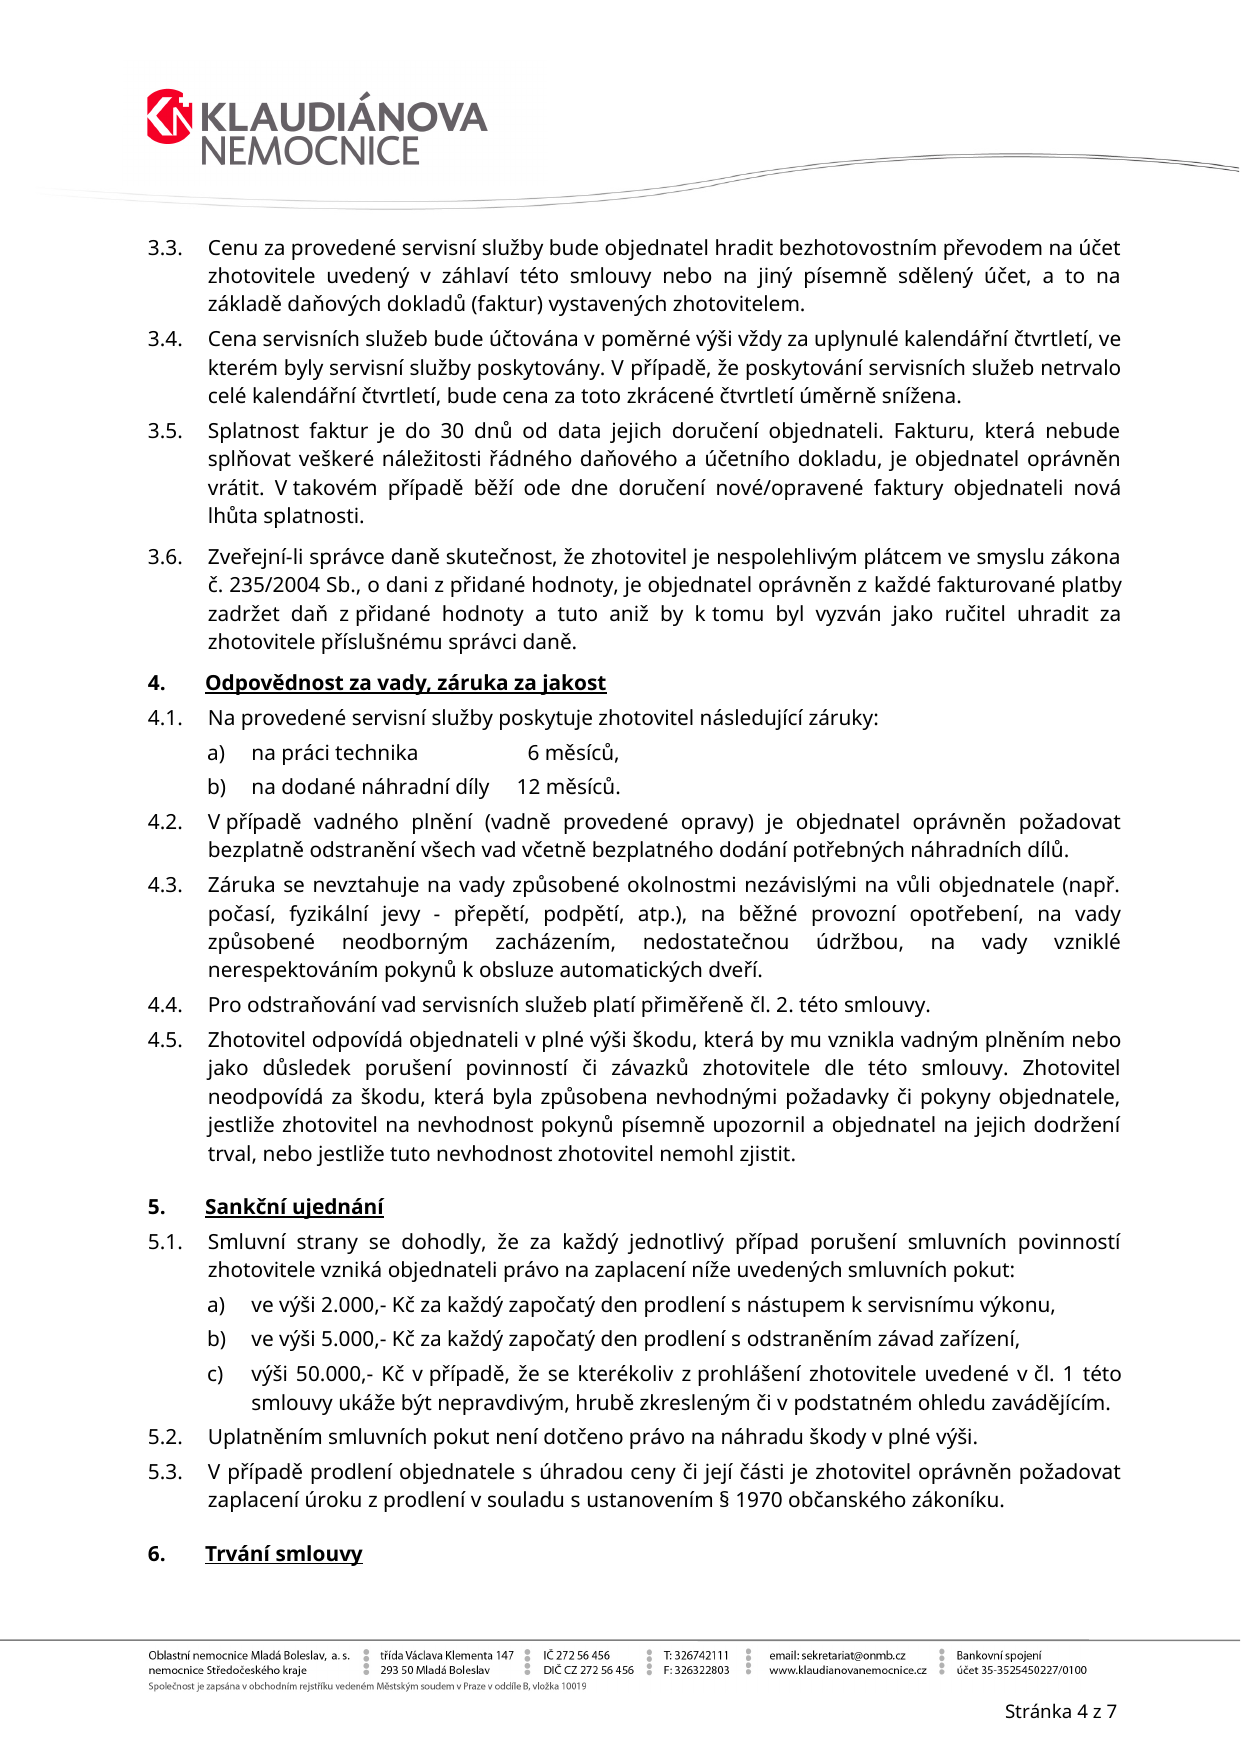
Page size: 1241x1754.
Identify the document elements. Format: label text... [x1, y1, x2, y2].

subtitle Uplatněním smluvních pokut není dotčeno právo na náhradu škody v plné výši. [148, 1422, 1122, 1451]
subtitle V případě vadného plnění (vadně provedené opravy) je objednatel oprávněn požadovat bezplatně odstranění všech vad včetně bezplatného dodání potřebných náhradních dílů. [148, 807, 1122, 864]
subtitle Cena servisních služeb bude účtována v poměrné výši vždy za uplynulé kalendářní čtvrtletí, ve kterém byly servisní služby poskytovány. V případě, že poskytování servisních služeb netrvalo celé kalendářní čtvrtletí, bude cena za toto zkrácené čtvrtletí úměrně snížena. [148, 324, 1122, 409]
subtitle Trvání smlouvy [148, 1539, 1122, 1567]
subtitle Na provedené servisní služby poskytuje zhotovitel následující záruky: [148, 703, 1122, 731]
subtitle V případě prodlení objednatele s úhradou ceny či její části je zhotovitel oprávněn požadovat zaplacení úroku z prodlení v souladu s ustanovením § 1970 občanského zákoníku. [148, 1457, 1122, 1514]
picture [34, 60, 1240, 221]
subtitle na práci technika 6 měsíců, [207, 738, 1122, 766]
subtitle Zveřejní-li správce daně skutečnost, že zhotovitel je nespolehlivým plátcem ve smyslu zákona č. 235/2004 Sb., o dani z přidané hodnoty, je objednatel oprávněn z každé fakturované platby zadržet daň z přidané hodnoty a tuto aniž by k tomu byl vyzván jako ručitel uhradit za zhotovitele příslušnému správci daně. [148, 542, 1122, 656]
subtitle výši 50.000,- Kč v případě, že se kterékoliv z prohlášení zhotovitele uvedené v čl. 1 této smlouvy ukáže být nepravdivým, hrubě zkresleným či v podstatném ohledu zavádějícím. [207, 1359, 1122, 1416]
subtitle na dodané náhradní díly 12 měsíců. [207, 772, 1122, 801]
subtitle Záruka se nevztahuje na vady způsobené okolnostmi nezávislými na vůli objednatele (např. počasí, fyzikální jevy - přepětí, podpětí, atp.), na běžné provozní opotřebení, na vady způsobené neodborným zacházením, nedostatečnou údržbou, na vady vzniklé nerespektováním pokynů k obsluze automatických dveří. [148, 870, 1122, 984]
subtitle Pro odstraňování vad servisních služeb platí přiměřeně čl. 2. této smlouvy. [148, 990, 1122, 1019]
subtitle Odpovědnost za vady, záruka za jakost [148, 668, 1122, 697]
subtitle Zhotovitel odpovídá objednateli v plné výši škodu, která by mu vznikla vadným plněním nebo jako důsledek porušení povinností či závazků zhotovitele dle této smlouvy. Zhotovitel neodpovídá za škodu, která byla způsobena nevhodnými požadavky či pokyny objednatele, jestliže zhotovitel na nevhodnost pokynů písemně upozornil a objednatel na jejich dodržení trval, nebo jestliže tuto nevhodnost zhotovitel nemohl zjistit. [148, 1025, 1122, 1167]
subtitle ve výši 2.000,- Kč za každý započatý den prodlení s nástupem k servisnímu výkonu, [207, 1290, 1122, 1318]
subtitle ve výši 5.000,- Kč za každý započatý den prodlení s odstraněním závad zařízení, [207, 1324, 1122, 1353]
subtitle Splatnost faktur je do 30 dnů od data jejich doručení objednateli. Fakturu, která nebude splňovat veškeré náležitosti řádného daňového a účetního dokladu, je objednatel oprávněn vrátit. V takovém případě běží ode dne doručení nové/opravené faktury objednateli nová lhůta splatnosti. [148, 416, 1122, 529]
subtitle Cenu za provedené servisní služby bude objednatel hradit bezhotovostním převodem na účet zhotovitele uvedený v záhlaví této smlouvy nebo na jiný písemně sdělený účet, a to na základě daňových dokladů (faktur) vystavených zhotovitelem. [148, 233, 1122, 318]
subtitle Smluvní strany se dohodly, že za každý jednotlivý případ porušení smluvních povinností zhotovitele vzniká objednateli právo na zaplacení níže uvedených smluvních pokut: [148, 1227, 1122, 1284]
subtitle Sankční ujednání [148, 1192, 1122, 1221]
picture [145, 1645, 1089, 1693]
